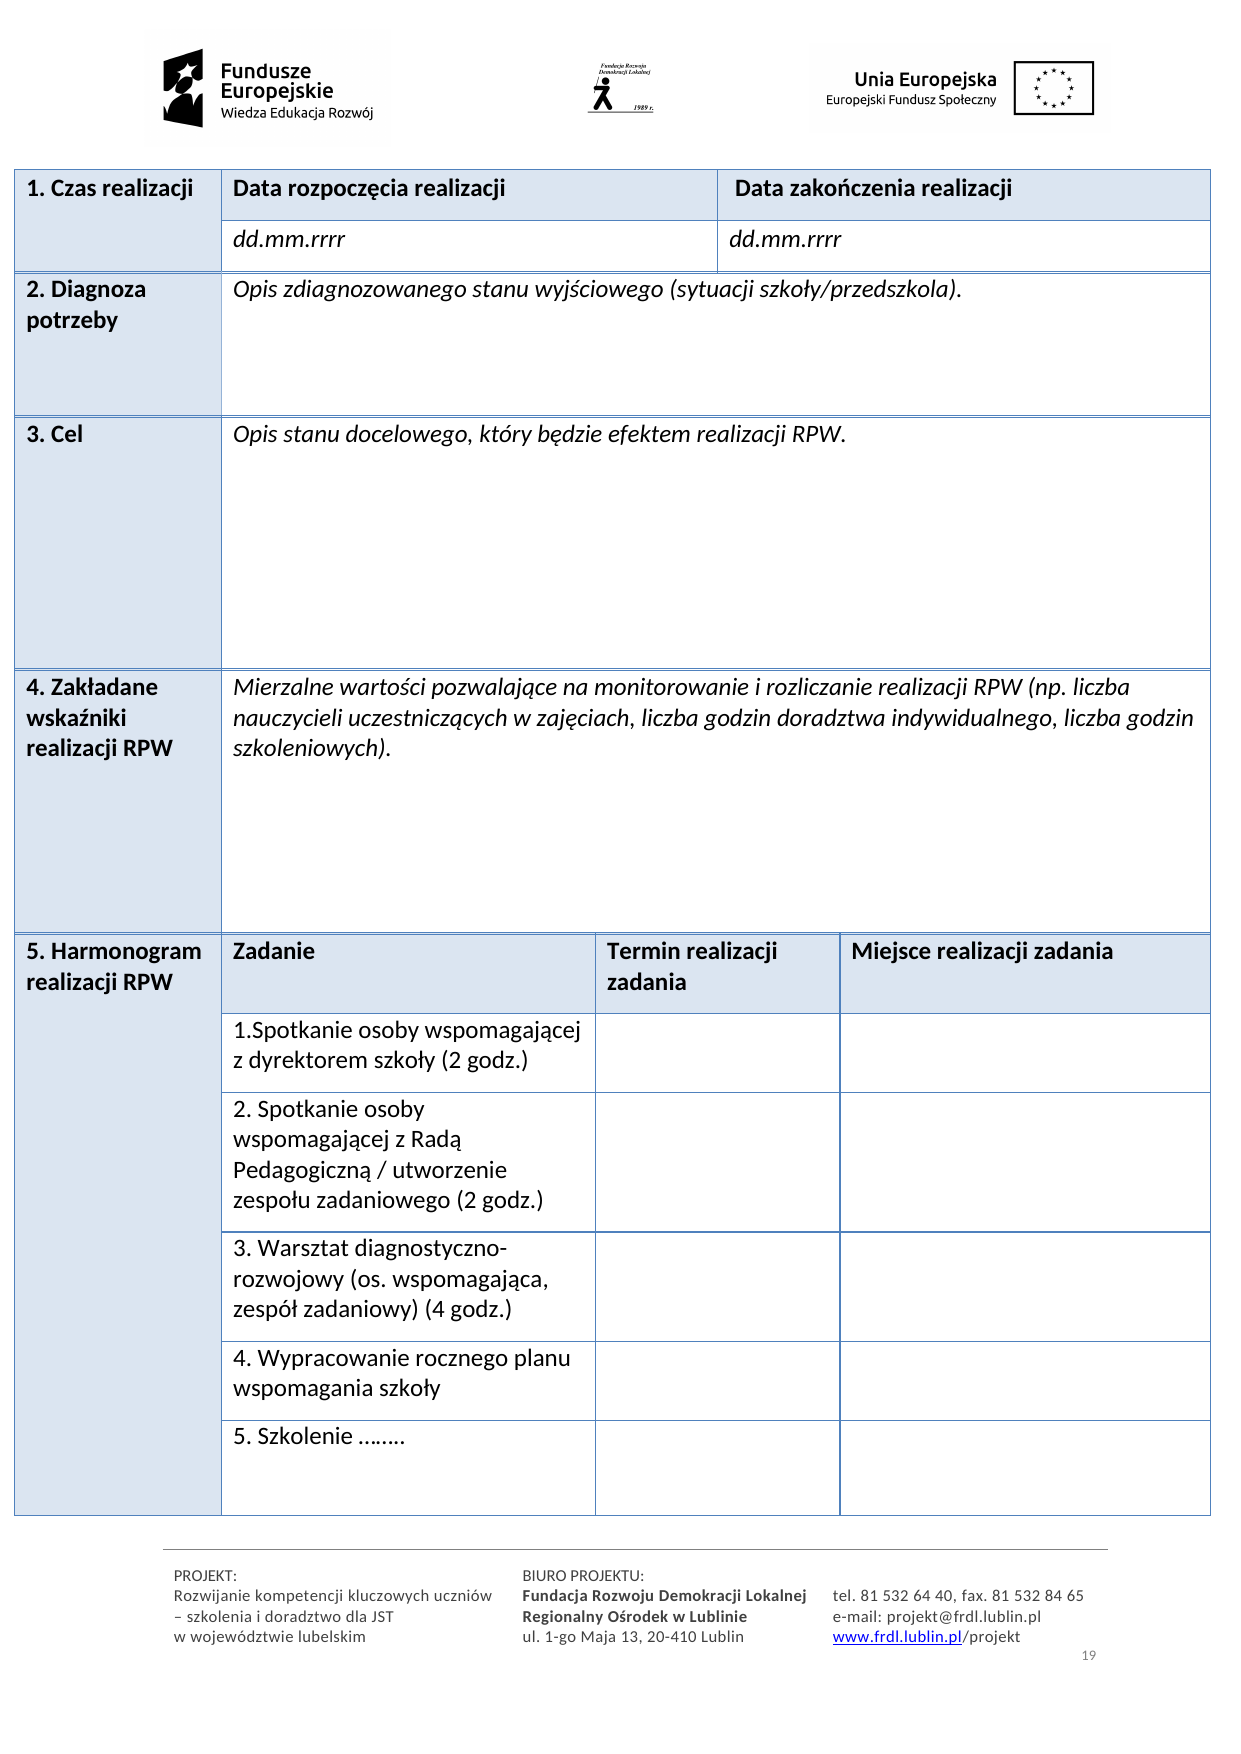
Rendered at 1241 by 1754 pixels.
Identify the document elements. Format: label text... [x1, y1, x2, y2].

table_cell Termin realizacji zadania [596, 935, 839, 1013]
table_cell 1. Czas realizacji [15, 170, 221, 271]
table_cell dd.mm.rrrr [222, 221, 717, 271]
table_cell Data rozpoczęcia realizacji [222, 170, 717, 220]
table_cell [841, 1421, 1210, 1515]
table_cell Opis zdiagnozowanego stanu wyjściowego (sytuacji szkoły/przedszkola). [222, 274, 1210, 415]
table_cell [596, 1093, 839, 1231]
table_cell 5. Szkolenie …….. [222, 1421, 595, 1515]
table_cell [596, 1014, 839, 1092]
table_cell Data zakończenia realizacji [718, 170, 1210, 220]
picture [144, 29, 392, 147]
table_cell dd.mm.rrrr [718, 221, 1210, 271]
table_cell [596, 1421, 839, 1515]
table_cell [596, 1233, 839, 1341]
table_cell [596, 1342, 839, 1419]
table_cell 4. Zakładane wskaźniki realizacji RPW [15, 671, 221, 932]
table_cell 5. Harmonogram realizacji RPW [15, 935, 221, 1515]
table_cell [841, 1014, 1210, 1092]
table_cell [841, 1342, 1210, 1419]
table_cell Mierzalne wartości pozwalające na monitorowanie i rozliczanie realizacji RPW (np. liczba nauczycieli uczestniczących w zajęciach, liczba godzin doradztwa indywidualnego, liczba godzin szkoleniowych). [222, 671, 1210, 932]
table_cell Opis stanu docelowego, który będzie efektem realizacji RPW. [222, 418, 1210, 668]
table_cell 2. Diagnoza potrzeby [15, 274, 221, 415]
table_cell 4. Wypracowanie rocznego planu wspomagania szkoły [222, 1342, 595, 1419]
table_cell 2. Spotkanie osoby wspomagającej z Radą Pedagogiczną / utworzenie zespołu zadaniowego (2 godz.) [222, 1093, 595, 1231]
table_cell 1.Spotkanie osoby wspomagającej z dyrektorem szkoły (2 godz.) [222, 1014, 595, 1092]
table_cell 3. Warsztat diagnostyczno-rozwojowy (os. wspomagająca, zespół zadaniowy) (4 godz.) [222, 1233, 595, 1341]
table_cell [841, 1233, 1210, 1341]
table_cell Miejsce realizacji zadania [841, 935, 1210, 1013]
table_cell Zadanie [222, 935, 595, 1013]
table_cell [841, 1093, 1210, 1231]
picture [809, 43, 1112, 133]
table_cell 3. Cel [15, 418, 221, 668]
